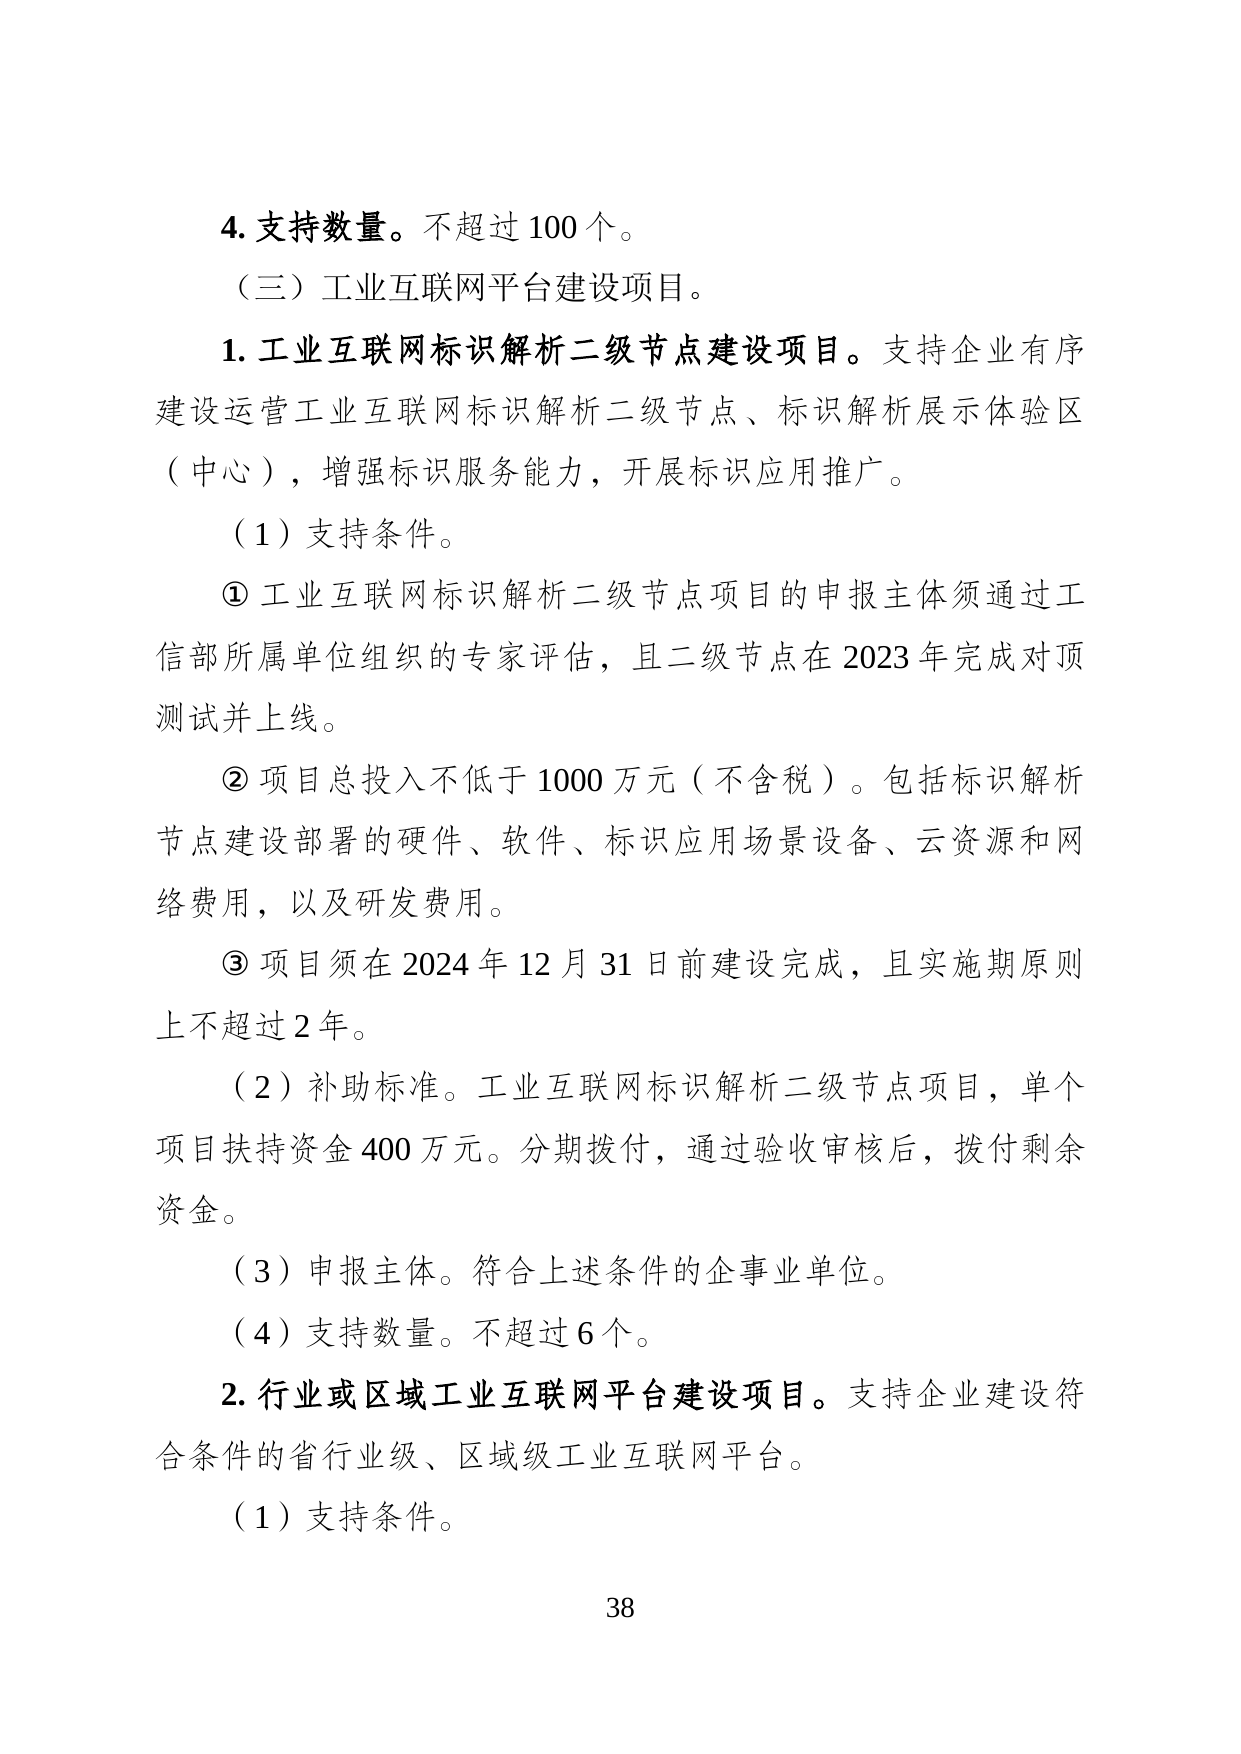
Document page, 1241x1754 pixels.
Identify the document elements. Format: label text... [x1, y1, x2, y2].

text ②项目总投入不低于1000万元（不含税）。包括标识解析节点建设部署的硬件、软件、标识应用场景设备、云资源和网络费用，以及研发费用。 [153, 742, 1087, 926]
text 1. 工业互联网标识解析二级节点建设项目。支持企业有序建设运营工业互联网标识解析二级节点、标识解析展示体验区（中心），增强标识服务能力，开展标识应用推广。 [153, 312, 1087, 496]
text ③项目须在2024年12月31日前建设完成，且实施期原则上不超过2年。 [153, 926, 1087, 1049]
text 4. 支持数量。不超过100个。 [153, 189, 1087, 250]
text （三）工业互联网平台建设项目。 [153, 250, 1087, 312]
text （2）补助标准。工业互联网标识解析二级节点项目，单个项目扶持资金400万元。分期拨付，通过验收审核后，拨付剩余资金。 [153, 1049, 1087, 1234]
text （1）支持条件。 [153, 496, 1087, 558]
text （1）支持条件。 [153, 1479, 1087, 1541]
text ①工业互联网标识解析二级节点项目的申报主体须通过工信部所属单位组织的专家评估，且二级节点在2023年完成对顶测试并上线。 [153, 558, 1087, 742]
text 2. 行业或区域工业互联网平台建设项目。支持企业建设符合条件的省行业级、区域级工业互联网平台。 [153, 1357, 1087, 1479]
text （4）支持数量。不超过6个。 [153, 1295, 1087, 1357]
text （3）申报主体。符合上述条件的企事业单位。 [153, 1234, 1087, 1295]
